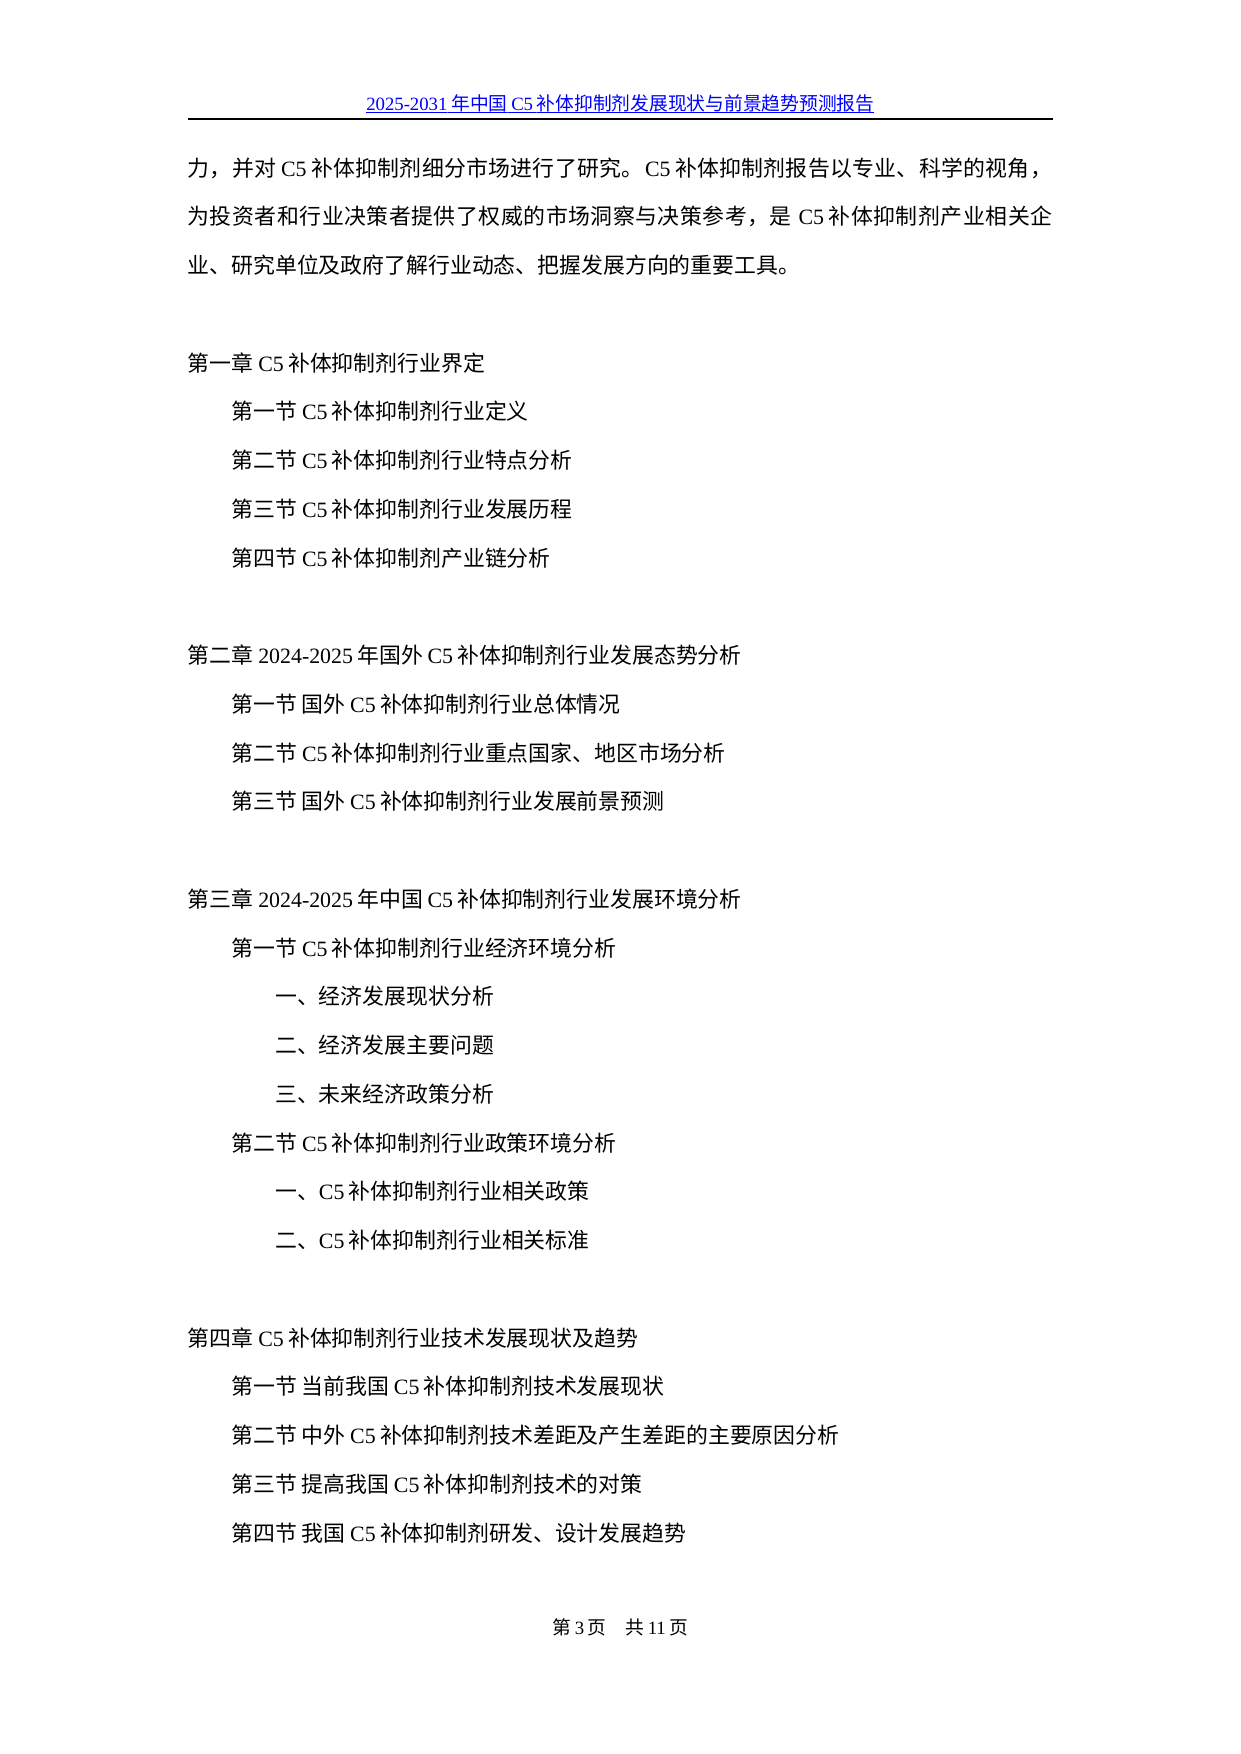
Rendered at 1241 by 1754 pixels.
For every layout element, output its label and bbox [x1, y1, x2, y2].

text [187, 150, 1053, 1548]
